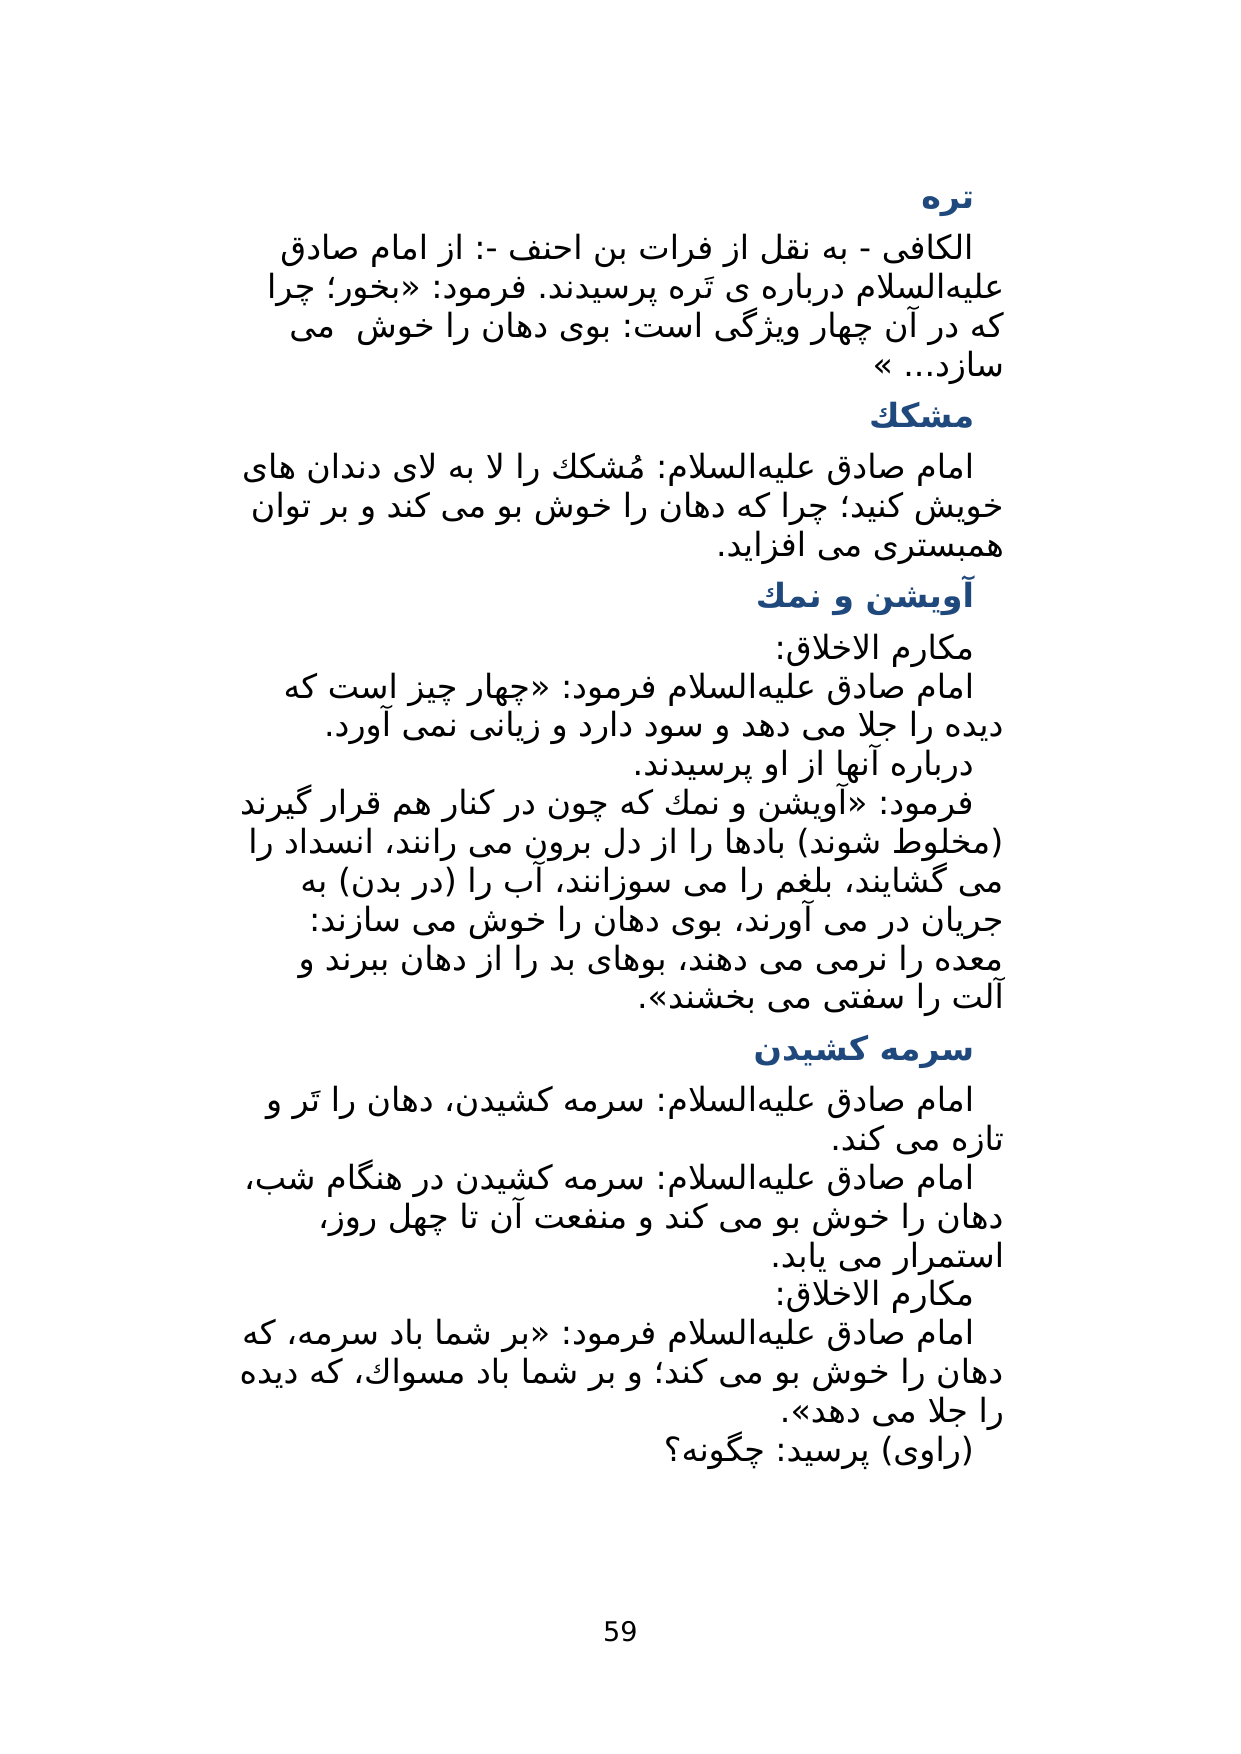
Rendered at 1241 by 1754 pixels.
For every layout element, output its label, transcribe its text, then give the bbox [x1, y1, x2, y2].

text امام صادق عليه‌السلام: سرمه كشيدن، دهان را تَر و تازه مى كند. [236, 1081, 1004, 1158]
text امام صادق عليه‌السلام: مُشكك را لا به لاى دندان هاى خويش كنيد؛ چرا كه دهان را خوش بو مى كند و بر توان همبسترى مى افزايد. [236, 448, 1004, 564]
text فرمود: «آويشن و نمك كه چون در كنار هم قرار گيرند (مخلوط شوند) بادها را از دل برون مى رانند، انسداد را مى گشايند، بلغم را مى سوزانند، آب را (در بدن) به جريان در مى آورند، بوى دهان را خوش مى سازند: معده را نرمى مى دهند، بوهاى بد را از دهان ببرند و آلت را سفتى مى بخشند». [236, 784, 1004, 1017]
subtitle سرمه كشيدن [236, 1029, 1004, 1068]
text درباره آنها از او پرسيدند. [236, 745, 1004, 784]
text (راوى) پرسيد: چگونه؟ [236, 1430, 1004, 1469]
text امام صادق عليه‌السلام فرمود: «چهار چيز است كه ديده را جلا مى دهد و سود دارد و زيانى نمى آورد. [236, 667, 1004, 745]
text امام صادق عليه‌السلام فرمود: «بر شما باد سرمه، كه دهان را خوش بو مى كند؛ و بر شما باد مسواك، كه ديده را جلا مى دهد». [236, 1314, 1004, 1430]
subtitle آويشن و نمك [236, 577, 1004, 616]
subtitle تره [236, 177, 1004, 216]
text مكارم الاخلاق: [236, 628, 1004, 667]
subtitle مشكك [236, 396, 1004, 435]
text الكافى - به نقل از فرات بن احنف -: از امام صادق عليه‌السلام درباره ى تَره پرسيدند. فرمود: «بخور؛ چرا كه در آن چهار ويژگى است: بوى دهان را خوش ‍ مى سازد... » [236, 228, 1004, 384]
text امام صادق عليه‌السلام: سرمه كشيدن در هنگام شب، دهان را خوش بو مى كند و منفعت آن تا چهل روز، استمرار مى يابد. [236, 1158, 1004, 1275]
text مكارم الاخلاق: [236, 1275, 1004, 1314]
